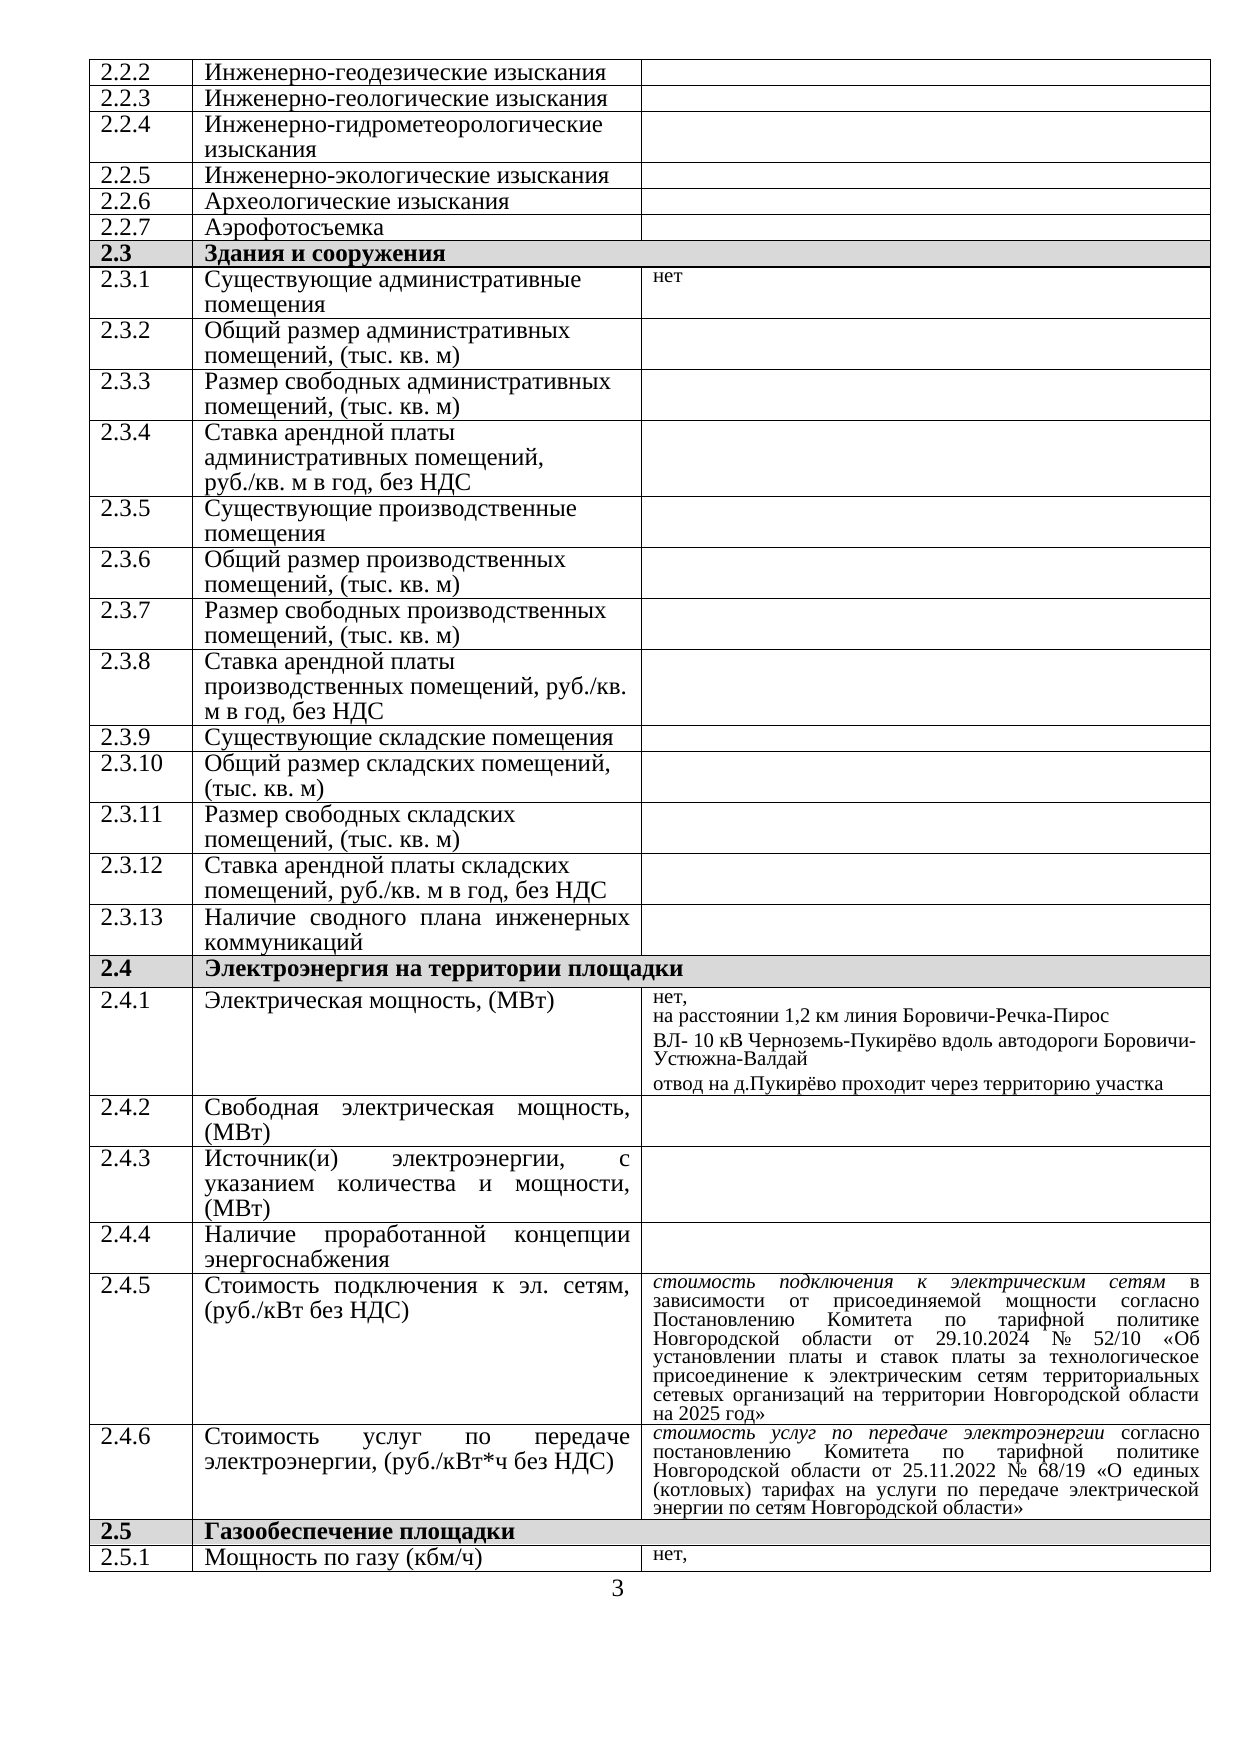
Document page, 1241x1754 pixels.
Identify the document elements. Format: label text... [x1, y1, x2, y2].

table_cell Стоимость услуг по передаче электроэнергии, (руб./кВт*ч без НДС) [193, 1425, 641, 1518]
table_cell [642, 215, 1210, 240]
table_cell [193, 1546, 641, 1571]
table_cell 2.4.1 [90, 988, 192, 1094]
table_cell 2.3.3 [90, 370, 192, 419]
table_cell 2.3.4 [90, 421, 192, 496]
table_cell [642, 86, 1210, 111]
table_cell Размер свободных административных помещений, (тыс. кв. м) [193, 370, 641, 419]
table_cell [642, 1147, 1210, 1222]
table_cell [642, 497, 1210, 547]
table_cell Источник(и) электроэнергии, с указанием количества и мощности, (МВт) [193, 1147, 641, 1222]
table_cell 2.2.2 [90, 60, 192, 85]
table_cell 2.2.4 [90, 112, 192, 162]
table_cell 2.2.3 [90, 86, 192, 111]
table_cell 2.3.13 [90, 905, 192, 955]
table_cell 2.3.11 [90, 803, 192, 853]
table_cell [642, 548, 1210, 598]
table_cell [642, 650, 1210, 725]
table_cell 2.5 [90, 1520, 192, 1544]
table_cell Существующие административные помещения [193, 268, 641, 317]
table_cell Ставка арендной платы складских помещений, руб./кв. м в год, без НДС [193, 854, 641, 904]
table_cell Общий размер складских помещений, (тыс. кв. м) [193, 752, 641, 802]
table_cell 2.4 [90, 956, 192, 987]
table_cell Стоимость подключения к эл. сетям, (руб./кВт без НДС) [193, 1274, 641, 1424]
table_cell Размер свободных производственных помещений, (тыс. кв. м) [193, 599, 641, 649]
table_cell [642, 1223, 1210, 1273]
table_cell стоимость услуг по передаче электроэнергии согласно постановлению Комитета по тарифной политике Новгородской области от 25.11.2022 № 68/19 «О единых (котловых) тарифах на услуги по передаче электрической энергии по сетям Новгородской области» [642, 1425, 1210, 1518]
table_cell 2.3.2 [90, 319, 192, 368]
table_cell [642, 112, 1210, 162]
table_cell 2.4.5 [90, 1274, 192, 1424]
table_cell 2.2.7 [90, 215, 192, 240]
table_cell Наличие сводного плана инженерных коммуникаций [193, 905, 641, 955]
table_cell Электрическая мощность, (МВт) [193, 988, 641, 1094]
table_cell Здания и сооружения [193, 241, 1210, 266]
table_cell Электроэнергия на территории площадки [193, 956, 1210, 987]
table_cell Аэрофотосъемка [193, 215, 641, 240]
table_cell Инженерно-гидрометеорологические изыскания [193, 112, 641, 162]
table_cell [642, 599, 1210, 649]
table_cell 2.3.6 [90, 548, 192, 598]
table_cell 2.5.1 [90, 1546, 192, 1571]
table_cell нет, на расстоянии 1,2 км линия Боровичи-Речка-Пирос ВЛ- 10 кВ Черноземь-Пукирёво вдоль автодороги Боровичи-Устюжна-Валдай отвод на д.Пукирёво проходит через территорию участка [642, 988, 1210, 1094]
table_cell Общий размер административных помещений, (тыс. кв. м) [193, 319, 641, 368]
table_cell Ставка арендной платы производственных помещений, руб./кв. м в год, без НДС [193, 650, 641, 725]
table_cell [642, 163, 1210, 188]
table_cell 2.3.5 [90, 497, 192, 547]
table_cell Ставка арендной платы административных помещений, руб./кв. м в год, без НДС [193, 421, 641, 496]
table_cell Общий размер производственных помещений, (тыс. кв. м) [193, 548, 641, 598]
table_cell Газообеспечение площадки [193, 1520, 1210, 1544]
table_cell 2.4.6 [90, 1425, 192, 1518]
table_cell [642, 854, 1210, 904]
table_cell [642, 905, 1210, 955]
table_cell Существующие складские помещения [193, 726, 641, 751]
table_cell [642, 370, 1210, 419]
table_cell [642, 752, 1210, 802]
table_cell Существующие производственные помещения [193, 497, 641, 547]
table_cell [642, 726, 1210, 751]
table_cell Наличие проработанной концепции энергоснабжения [193, 1223, 641, 1273]
table_cell Инженерно-геологические изыскания [193, 86, 641, 111]
table_cell 2.3.12 [90, 854, 192, 904]
table_cell 2.3 [90, 241, 192, 266]
table_cell Размер свободных складских помещений, (тыс. кв. м) [193, 803, 641, 853]
table_cell стоимость подключения к электрическим сетям в зависимости от присоединяемой мощности согласно Постановлению Комитета по тарифной политике Новгородской области от 29.10.2024 № 52/10 «Об установлении платы и ставок платы за технологическое присоединение к электрическим сетям территориальных сетевых организаций на территории Новгородской области на 2025 год» [642, 1274, 1210, 1424]
table_cell [642, 1096, 1210, 1146]
table_cell Свободная электрическая мощность, (МВт) [193, 1096, 641, 1146]
table_cell [642, 60, 1210, 85]
table_cell Инженерно-экологические изыскания [193, 163, 641, 188]
table_cell 2.3.8 [90, 650, 192, 725]
table_cell 2.4.4 [90, 1223, 192, 1273]
table_cell [642, 421, 1210, 496]
table_cell 2.2.5 [90, 163, 192, 188]
table_cell Археологические изыскания [193, 189, 641, 214]
table_cell [642, 803, 1210, 853]
table_cell [642, 189, 1210, 214]
table_cell [642, 319, 1210, 368]
table_cell Инженерно-геодезические изыскания [193, 60, 641, 85]
table_cell 2.3.7 [90, 599, 192, 649]
table_cell 2.3.10 [90, 752, 192, 802]
table_cell 2.3.1 [90, 268, 192, 317]
table_cell 2.3.9 [90, 726, 192, 751]
table_cell 2.4.2 [90, 1096, 192, 1146]
table_cell 2.2.6 [90, 189, 192, 214]
table_cell нет [642, 268, 1210, 317]
table_cell 2.4.3 [90, 1147, 192, 1222]
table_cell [642, 1546, 1210, 1571]
